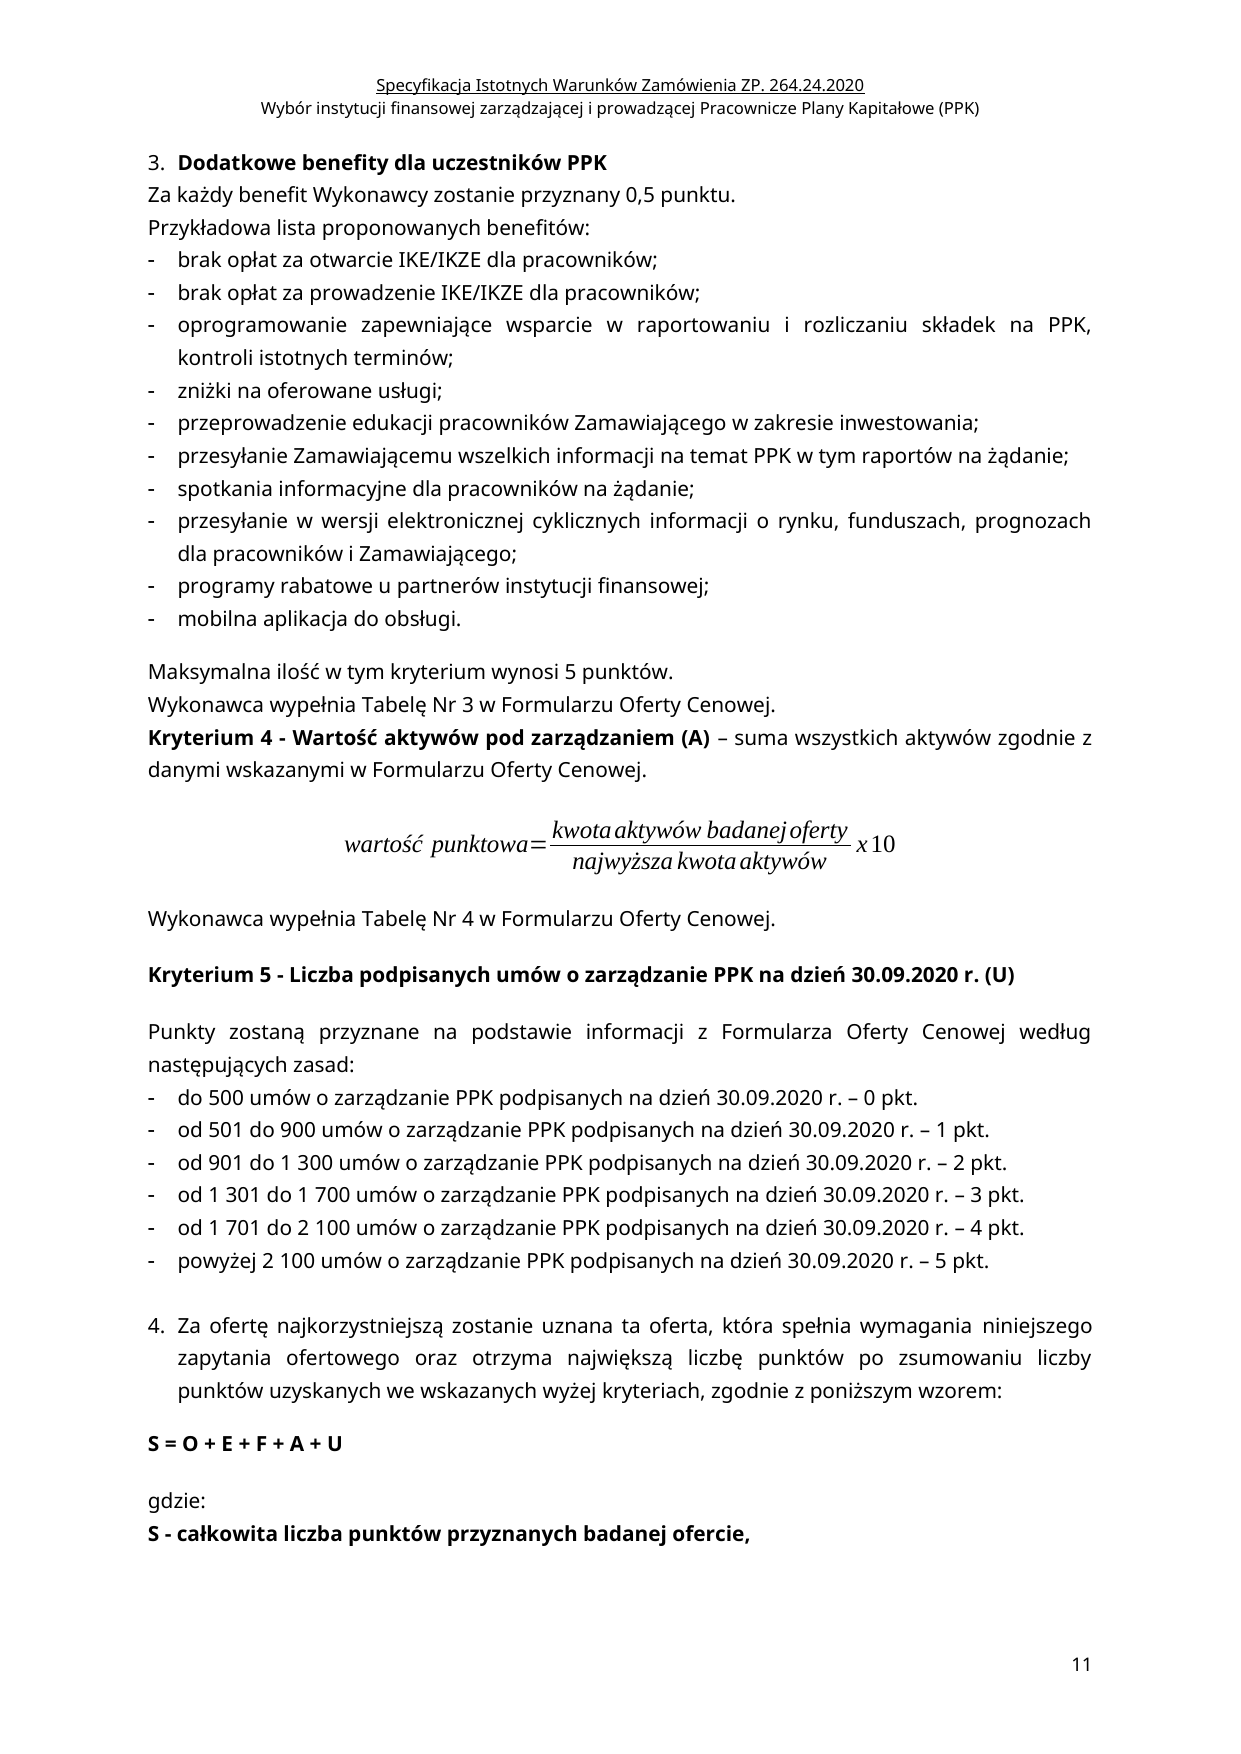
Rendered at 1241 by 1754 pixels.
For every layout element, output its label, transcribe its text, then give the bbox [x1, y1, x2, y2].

list od 901 do 1 300 umów o zarządzanie PPK podpisanych na dzień 30.09.2020 r. – 2 pkt. [148, 1148, 1093, 1176]
text Wykonawca wypełnia Tabelę Nr 4 w Formularzu Oferty Cenowej. [148, 904, 1093, 932]
text Maksymalna ilość w tym kryterium wynosi 5 punktów. [148, 657, 1093, 686]
text Kryterium 4 - Wartość aktywów pod zarządzaniem (A) – suma wszystkich aktywów zgodnie z danymi wskazanymi w Formularzu Oferty Cenowej. [148, 723, 1093, 784]
text Za każdy benefit Wykonawcy zostanie przyznany 0,5 punktu. [148, 180, 1093, 209]
list brak opłat za otwarcie IKE/IKZE dla pracowników; [148, 245, 1093, 274]
list powyżej 2 100 umów o zarządzanie PPK podpisanych na dzień 30.09.2020 r. – 5 pkt. [148, 1246, 1093, 1274]
text Kryterium 5 - Liczba podpisanych umów o zarządzanie PPK na dzień 30.09.2020 r. (U) [148, 961, 1093, 989]
list przesyłanie w wersji elektronicznej cyklicznych informacji o rynku, funduszach, prognozach dla pracowników i Zamawiającego; [148, 506, 1093, 567]
list przesyłanie Zamawiającemu wszelkich informacji na temat PPK w tym raportów na żądanie; [148, 441, 1093, 469]
list Za ofertę najkorzystniejszą zostanie uznana ta oferta, która spełnia wymagania niniejszego zapytania ofertowego oraz otrzyma największą liczbę punktów po zsumowaniu liczby punktów uzyskanych we wskazanych wyżej kryteriach, zgodnie z poniższym wzorem: [148, 1311, 1093, 1404]
text gdzie: [148, 1486, 1093, 1515]
list od 1 301 do 1 700 umów o zarządzanie PPK podpisanych na dzień 30.09.2020 r. – 3 pkt. [148, 1181, 1093, 1209]
text Punkty zostaną przyznane na podstawie informacji z Formularza Oferty Cenowej według następujących zasad: [148, 1017, 1093, 1078]
list do 500 umów o zarządzanie PPK podpisanych na dzień 30.09.2020 r. – 0 pkt. [148, 1083, 1093, 1111]
list zniżki na oferowane usługi; [148, 376, 1093, 404]
list Dodatkowe benefity dla uczestników PPK [148, 148, 1093, 176]
text Wykonawca wypełnia Tabelę Nr 3 w Formularzu Oferty Cenowej. [148, 690, 1093, 718]
list od 1 701 do 2 100 umów o zarządzanie PPK podpisanych na dzień 30.09.2020 r. – 4 pkt. [148, 1213, 1093, 1242]
list oprogramowanie zapewniające wsparcie w raportowaniu i rozliczaniu składek na PPK, kontroli istotnych terminów; [148, 311, 1093, 372]
list od 501 do 900 umów o zarządzanie PPK podpisanych na dzień 30.09.2020 r. – 1 pkt. [148, 1115, 1093, 1144]
list mobilna aplikacja do obsługi. [148, 604, 1093, 632]
text S - całkowita liczba punktów przyznanych badanej ofercie, [148, 1519, 1093, 1547]
list brak opłat za prowadzenie IKE/IKZE dla pracowników; [148, 278, 1093, 306]
list spotkania informacyjne dla pracowników na żądanie; [148, 474, 1093, 502]
text S = O + E + F + A + U [148, 1429, 1093, 1458]
text Przykładowa lista proponowanych benefitów: [148, 213, 1093, 241]
list programy rabatowe u partnerów instytucji finansowej; [148, 571, 1093, 600]
list przeprowadzenie edukacji pracowników Zamawiającego w zakresie inwestowania; [148, 408, 1093, 437]
